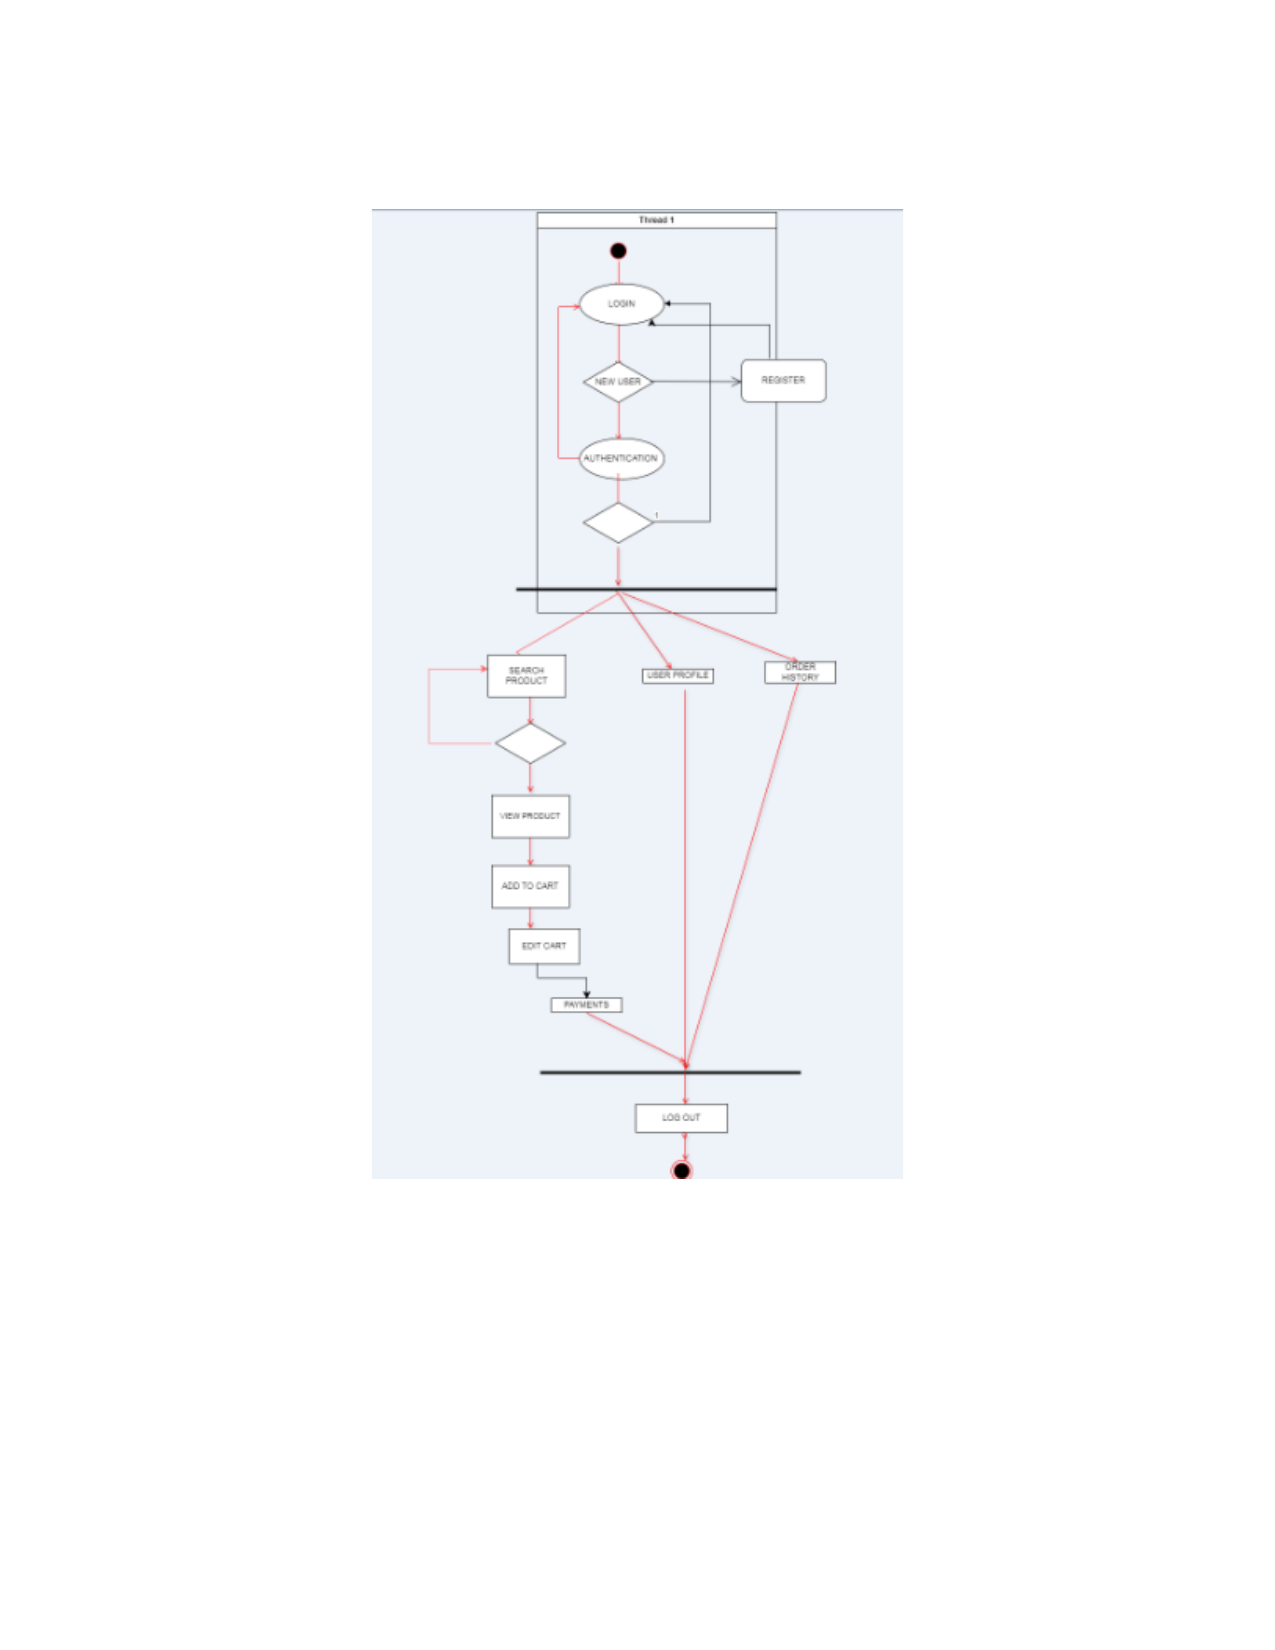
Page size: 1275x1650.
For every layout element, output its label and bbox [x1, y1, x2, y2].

picture [371, 209, 904, 1179]
